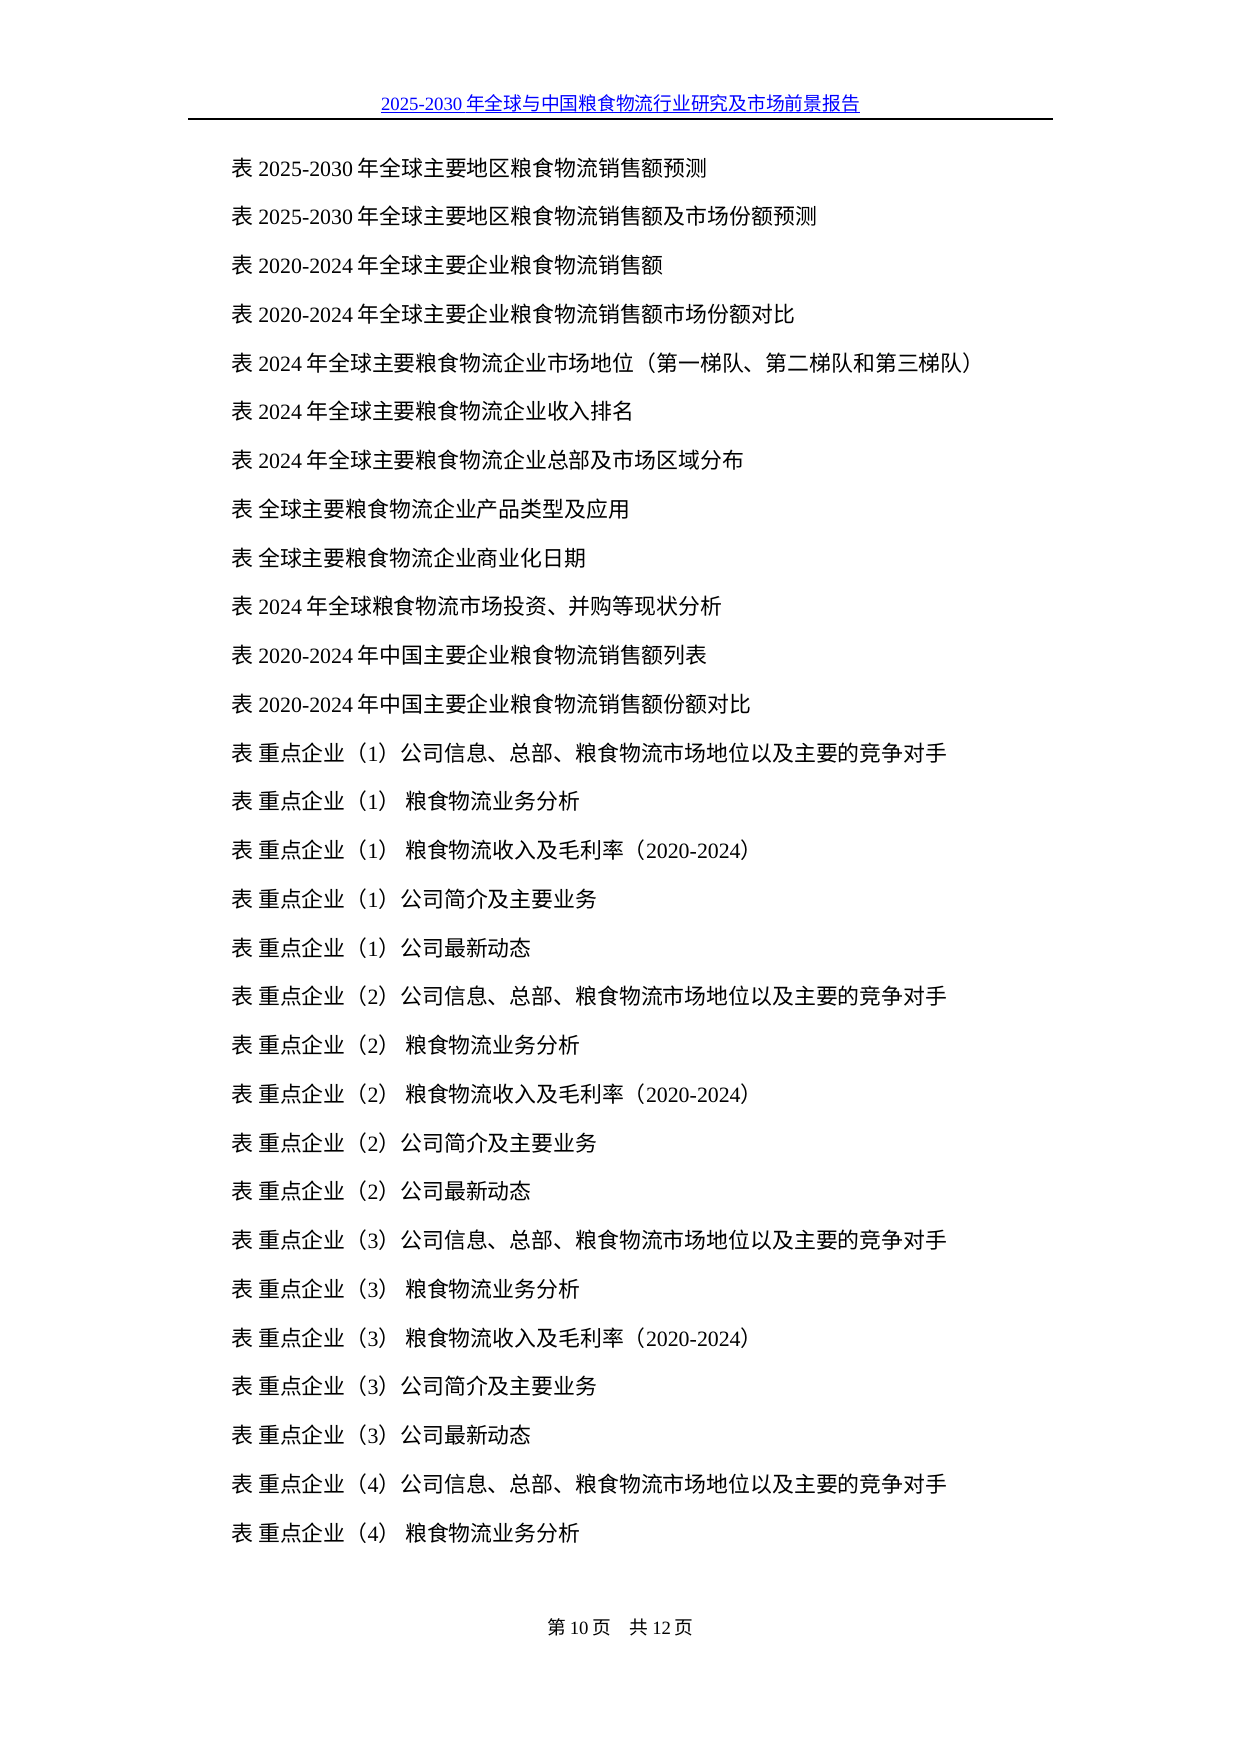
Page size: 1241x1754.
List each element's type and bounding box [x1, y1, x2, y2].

text [187, 150, 1053, 1548]
